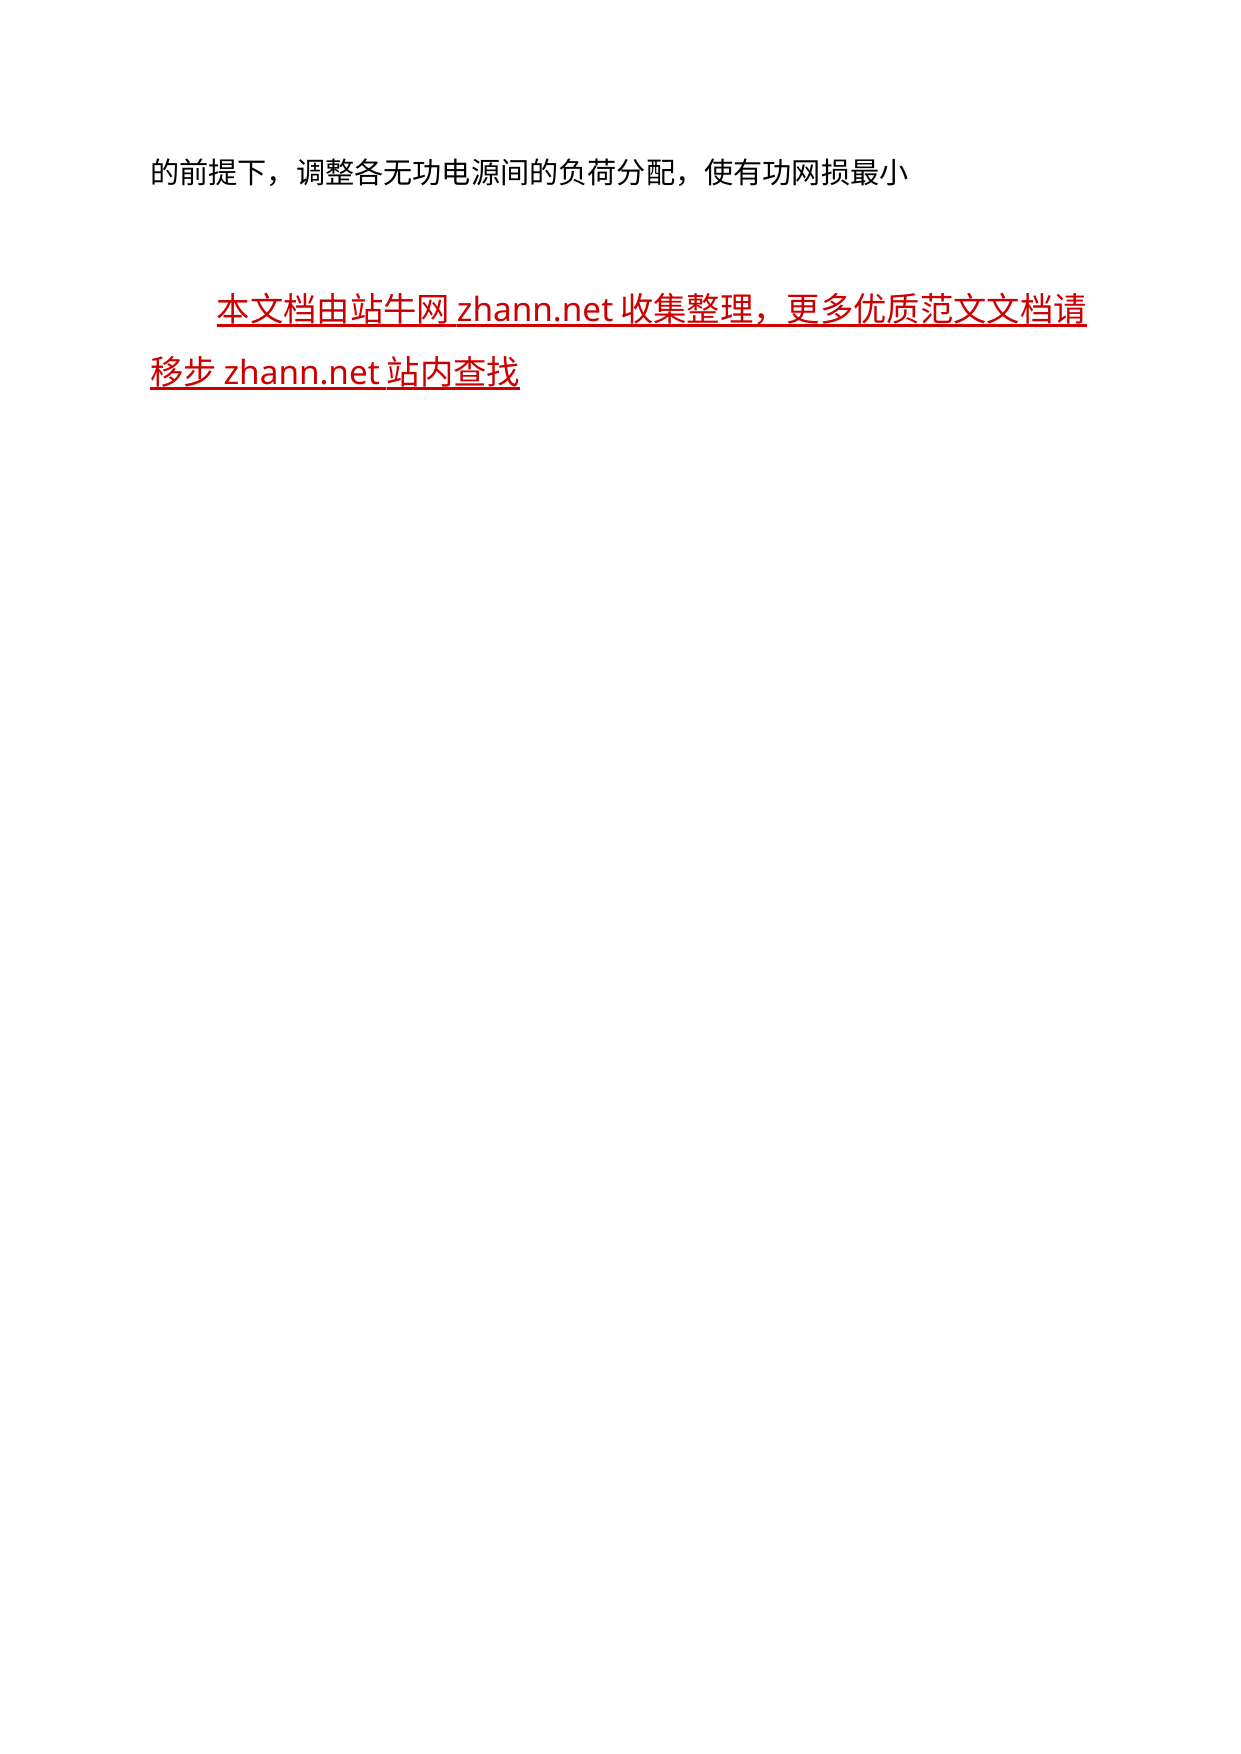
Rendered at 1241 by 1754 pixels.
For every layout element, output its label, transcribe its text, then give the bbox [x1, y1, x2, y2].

text 本文档由站牛网zhann.net收集整理，更多优质范文文档请移步zhann.net站内查找 [150, 283, 1090, 394]
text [150, 150, 1090, 192]
